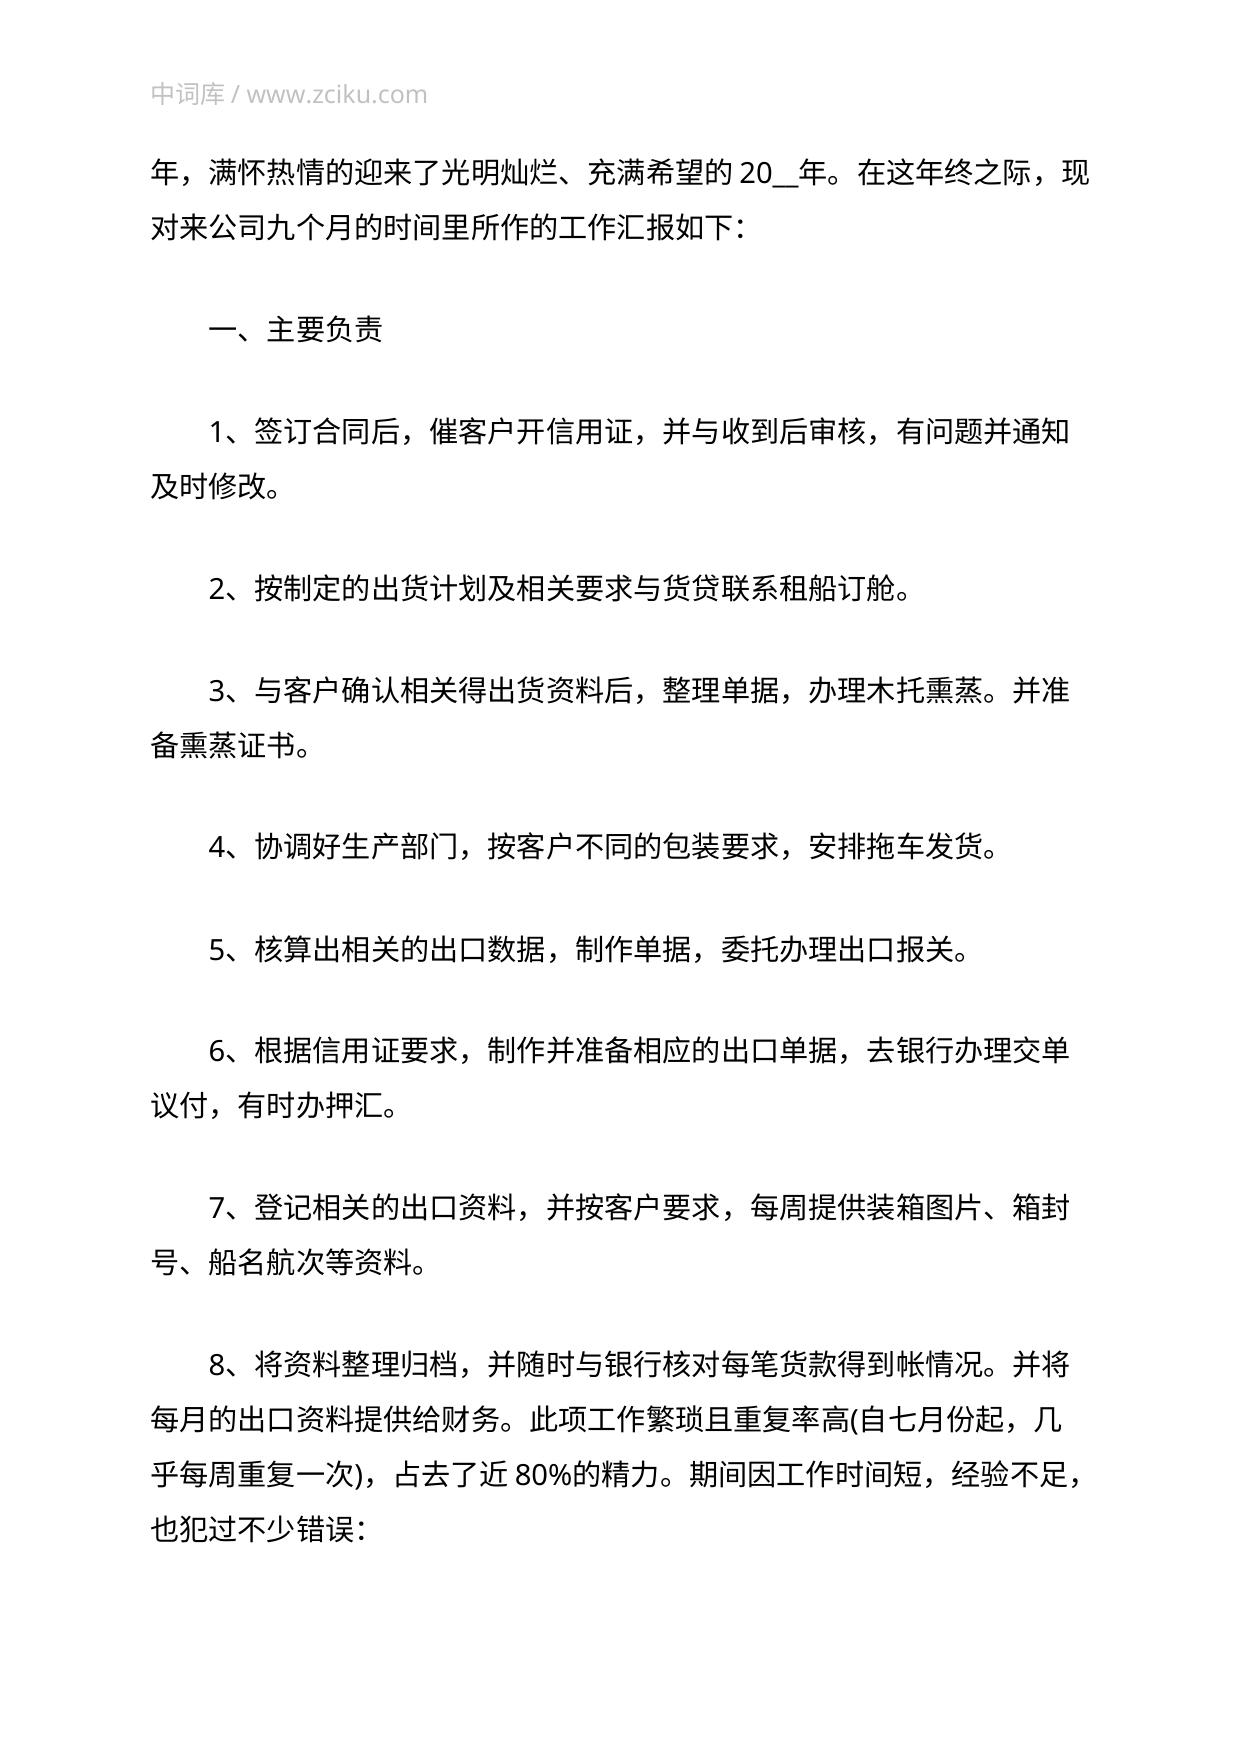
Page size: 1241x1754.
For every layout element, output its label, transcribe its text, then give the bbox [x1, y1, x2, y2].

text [150, 150, 1090, 247]
text 2、按制定的出货计划及相关要求与货贷联系租船订舱。 [150, 565, 1090, 608]
text 3、与客户确认相关得出货资料后，整理单据，办理木托熏蒸。并准备熏蒸证书。 [150, 667, 1090, 764]
text 4、协调好生产部门，按客户不同的包装要求，安排拖车发货。 [150, 824, 1090, 866]
text 一、主要负责 [150, 307, 1090, 349]
text 1、签订合同后，催客户开信用证，并与收到后审核，有问题并通知及时修改。 [150, 408, 1090, 506]
text 5、核算出相关的出口数据，制作单据，委托办理出口报关。 [150, 926, 1090, 968]
text 6、根据信用证要求，制作并准备相应的出口单据，去银行办理交单议付，有时办押汇。 [150, 1028, 1090, 1125]
text 8、将资料整理归档，并随时与银行核对每笔货款得到帐情况。并将每月的出口资料提供给财务。此项工作繁琐且重复率高(自七月份起，几乎每周重复一次)，占去了近80%的精力。期间因工作时间短，经验不足，也犯过不少错误： [150, 1342, 1090, 1549]
text 7、登记相关的出口资料，并按客户要求，每周提供装箱图片、箱封号、船名航次等资料。 [150, 1185, 1090, 1282]
